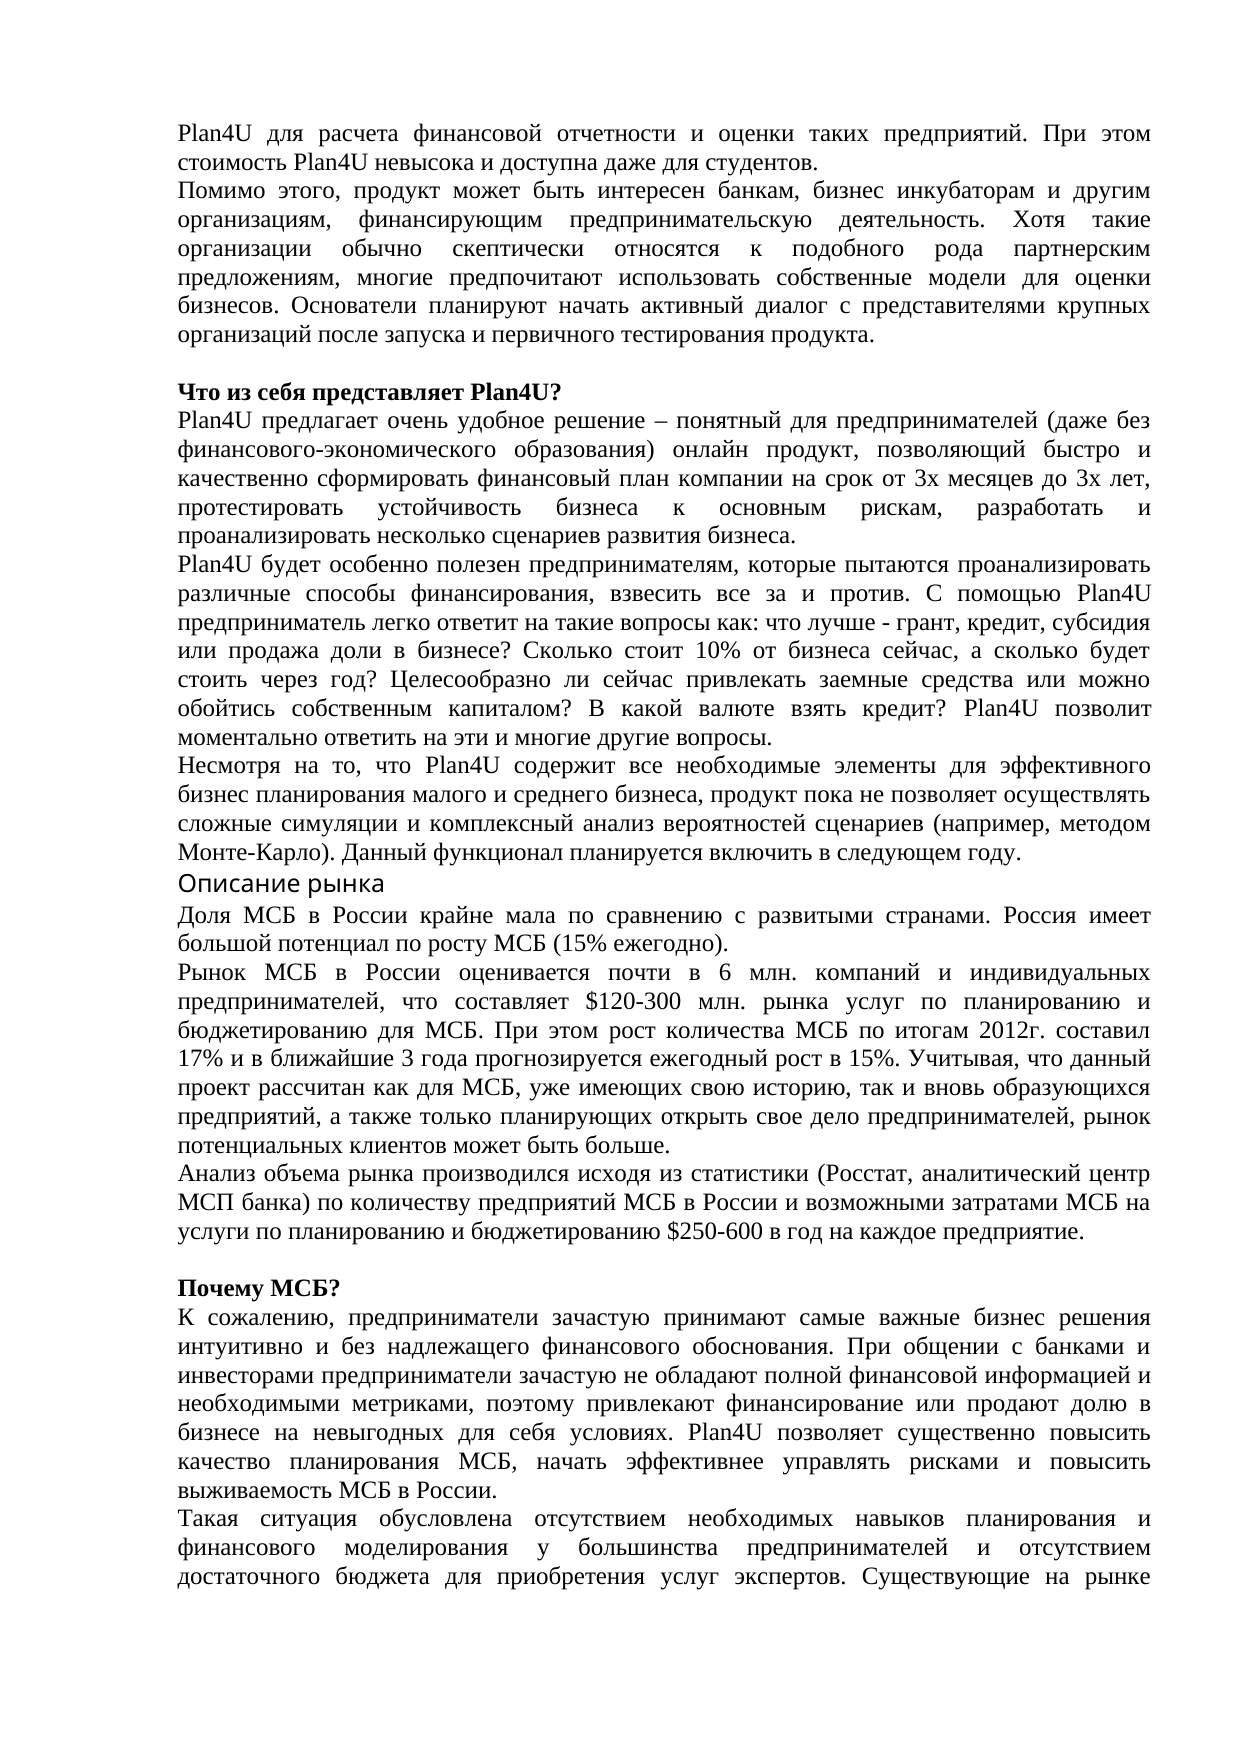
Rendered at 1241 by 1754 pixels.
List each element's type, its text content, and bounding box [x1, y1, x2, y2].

text Почему МСБ? [177, 1273, 1152, 1302]
text Доля МСБ в России крайне мала по сравнению с развитыми странами. Россия имеет большой потенциал по росту МСБ (15% ежегодно). [177, 900, 1152, 957]
text Что из себя представляет Plan4U? [177, 377, 1152, 406]
text Анализ объема рынка производился исходя из статистики (Росстат, аналитический центр МСП банка) по количеству предприятий МСБ в России и возможными затратами МСБ на услуги по планированию и бюджетированию $250-600 в год на каждое предприятие. [177, 1158, 1152, 1245]
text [177, 1503, 1152, 1590]
text К сожалению, предприниматели зачастую принимают самые важные бизнес решения интуитивно и без надлежащего финансового обоснования. При общении с банками и инвесторами предприниматели зачастую не обладают полной финансовой информацией и необходимыми метриками, поэтому привлекают финансирование или продают долю в бизнесе на невыгодных для себя условиях. Plan4U позволяет существенно повысить качество планирования МСБ, начать эффективнее управлять рисками и повысить выживаемость МСБ в России. [177, 1302, 1152, 1503]
text Plan4U будет особенно полезен предпринимателям, которые пытаются проанализировать различные способы финансирования, взвесить все за и против. С помощью Plan4U предприниматель легко ответит на такие вопросы как: что лучше - грант, кредит, субсидия или продажа доли в бизнесе? Сколько стоит 10% от бизнеса сейчас, а сколько будет стоить через год? Целесообразно ли сейчас привлекать заемные средства или можно обойтись собственным капиталом? В какой валюте взять кредит? Plan4U позволит моментально ответить на эти и многие другие вопросы. [177, 549, 1152, 751]
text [177, 118, 1152, 176]
text Помимо этого, продукт может быть интересен банкам, бизнес инкубаторам и другим организациям, финансирующим предпринимательскую деятельность. Хотя такие организации обычно скептически относятся к подобного рода партнерским предложениям, многие предпочитают использовать собственные модели для оценки бизнесов. Основатели планируют начать активный диалог с представителями крупных организаций после запуска и первичного тестирования продукта. [177, 176, 1152, 348]
subtitle Описание рынка [177, 866, 1152, 900]
text Рынок МСБ в России оценивается почти в 6 млн. компаний и индивидуальных предпринимателей, что составляет $120-300 млн. рынка услуг по планированию и бюджетированию для МСБ. При этом рост количества МСБ по итогам 2012г. составил 17% и в ближайшие 3 года прогнозируется ежегодный рост в 15%. Учитывая, что данный проект рассчитан как для МСБ, уже имеющих свою историю, так и вновь образующихся предприятий, а также только планирующих открыть свое дело предпринимателей, рынок потенциальных клиентов может быть больше. [177, 957, 1152, 1158]
text Plan4U предлагает очень удобное решение – понятный для предпринимателей (даже без финансового-экономического образования) онлайн продукт, позволяющий быстро и качественно сформировать финансовый план компании на срок от 3х месяцев до 3х лет, протестировать устойчивость бизнеса к основным рискам, разработать и проанализировать несколько сценариев развития бизнеса. [177, 406, 1152, 549]
text Несмотря на то, что Plan4U содержит все необходимые элементы для эффективного бизнес планирования малого и среднего бизнеса, продукт пока не позволяет осуществлять сложные симуляции и комплексный анализ вероятностей сценариев (например, методом Монте-Карло). Данный функционал планируется включить в следующем году. [177, 751, 1152, 866]
